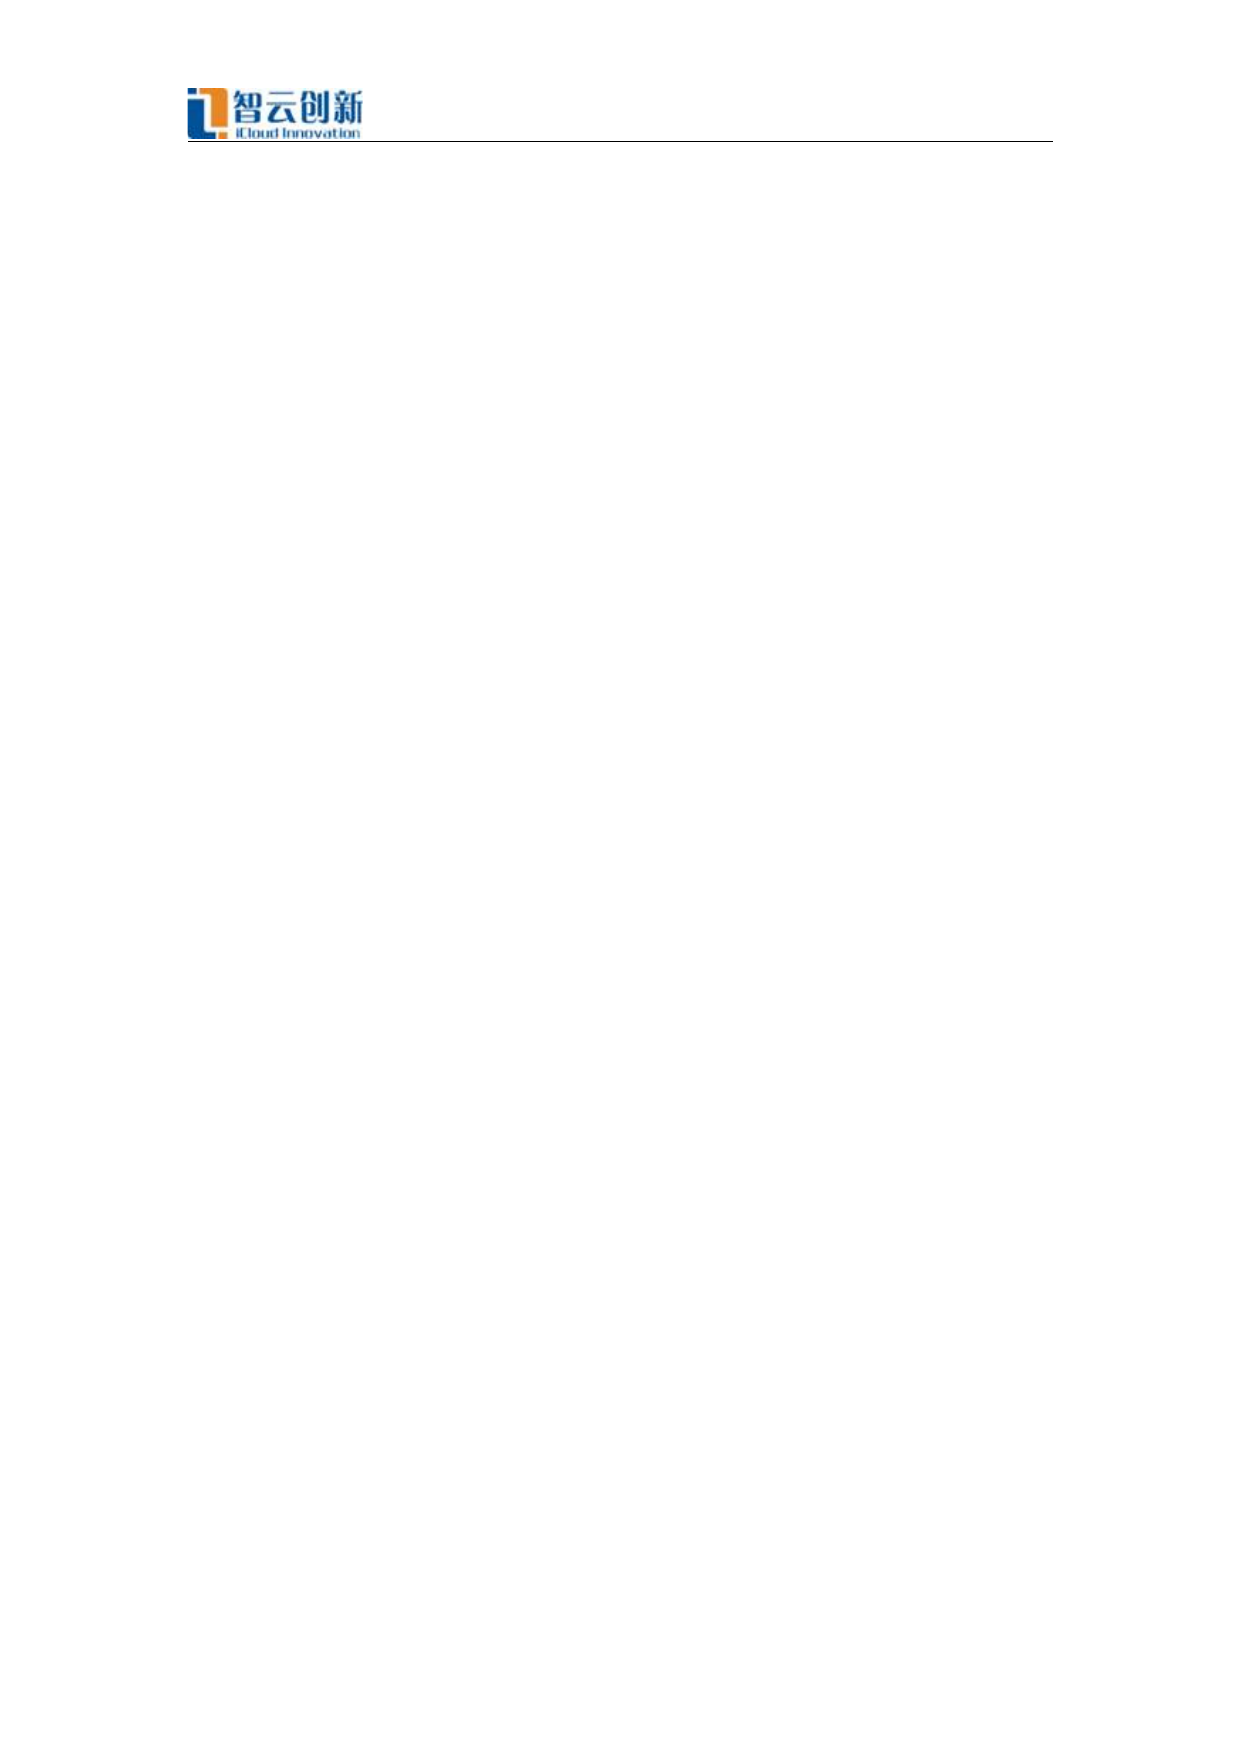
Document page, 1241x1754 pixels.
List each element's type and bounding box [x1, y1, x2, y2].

picture [187, 88, 363, 139]
